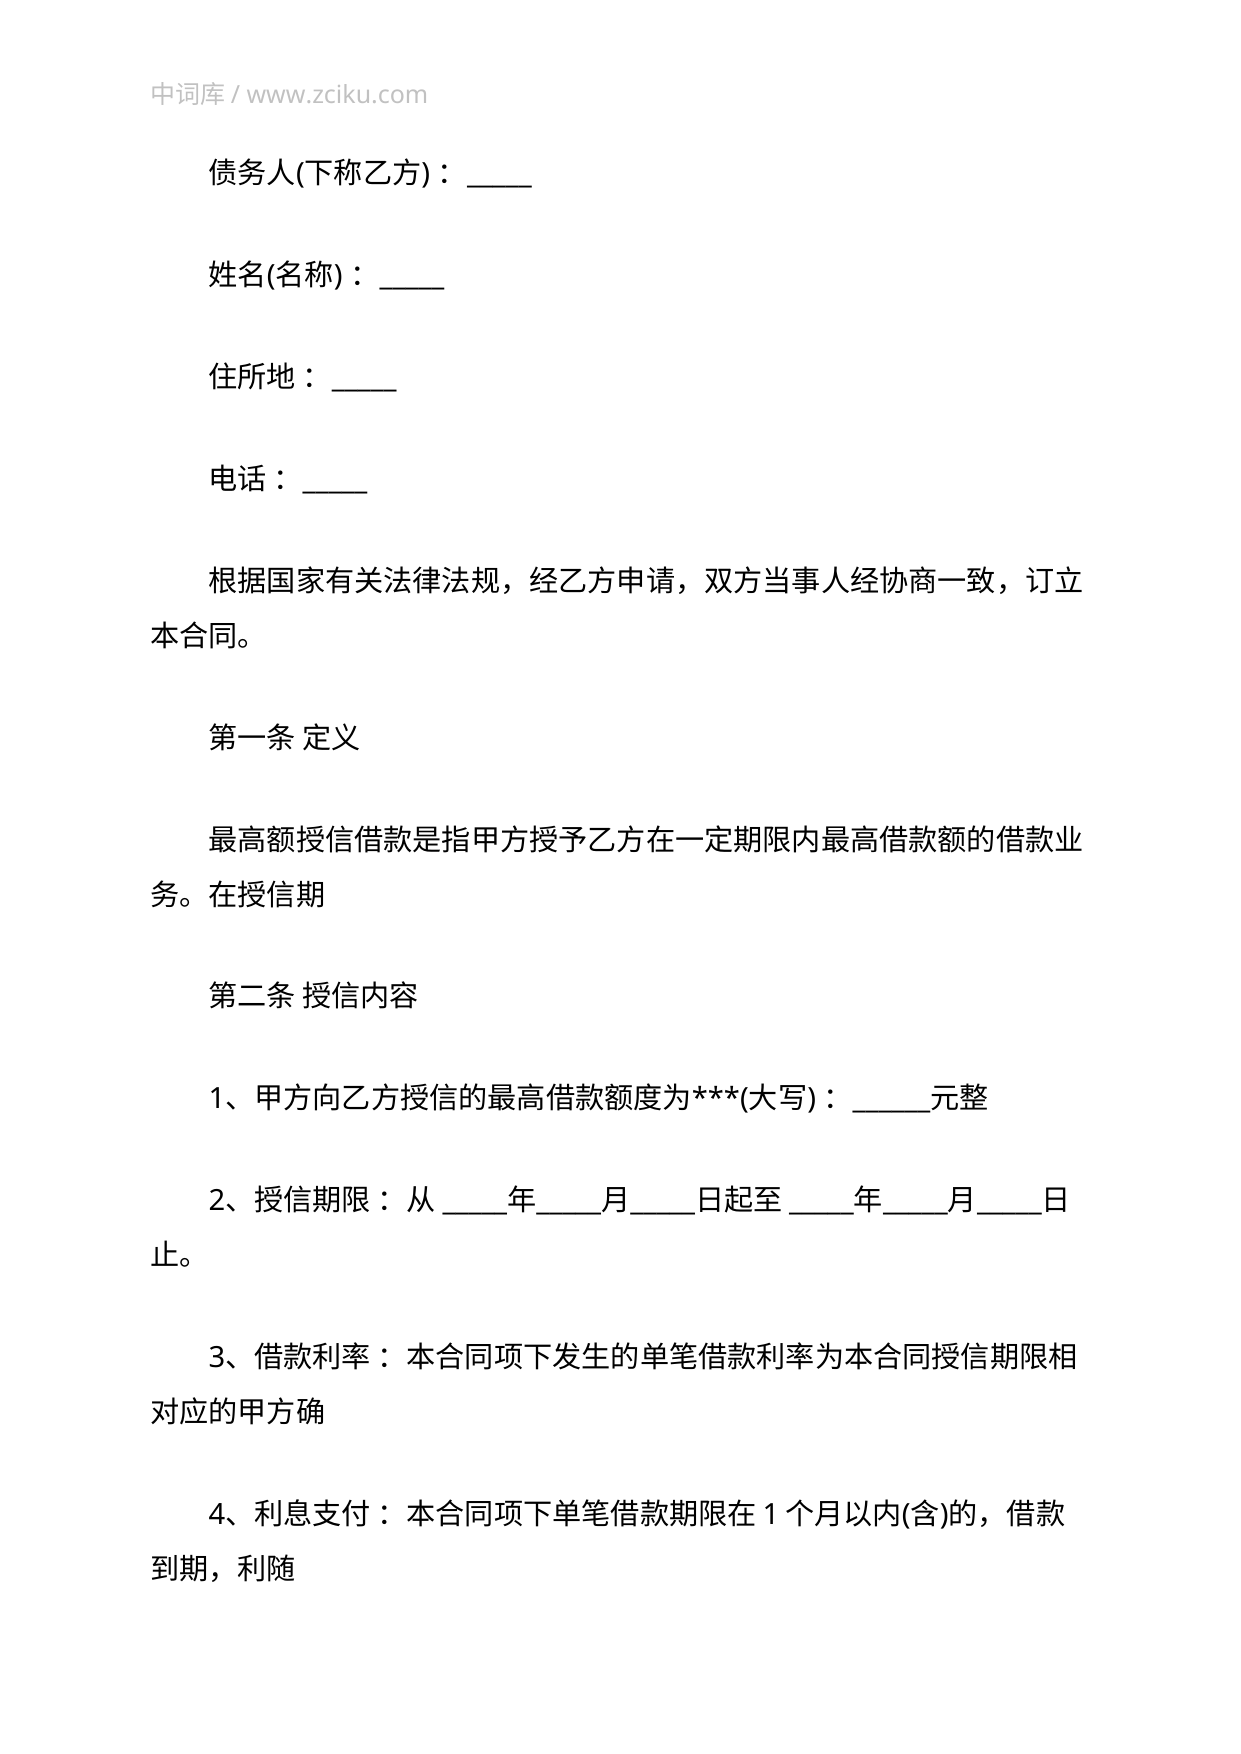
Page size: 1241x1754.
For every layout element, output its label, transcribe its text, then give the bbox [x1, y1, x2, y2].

text 住所地 ：_____ [150, 354, 1090, 396]
text 2、授信期限 ：从 _____年_____月_____日起至 _____年_____月_____日止。 [150, 1177, 1090, 1274]
text 姓名(名称) ：_____ [150, 252, 1090, 294]
text 债务人(下称乙方) ：_____ [150, 150, 1090, 192]
text 4、利息支付 ：本合同项下单笔借款期限在1个月以内(含)的，借款到期，利随 [150, 1490, 1090, 1588]
text 1、甲方向乙方授信的最高借款额度为***(大写) ：______元整 [150, 1075, 1090, 1117]
text 最高额授信借款是指甲方授予乙方在一定期限内最高借款额的借款业务。在授信期 [150, 816, 1090, 913]
text 电话 ：_____ [150, 456, 1090, 498]
text 3、借款利率 ：本合同项下发生的单笔借款利率为本合同授信期限相对应的甲方确 [150, 1333, 1090, 1431]
text 根据国家有关法律法规，经乙方申请，双方当事人经协商一致，订立本合同。 [150, 558, 1090, 655]
text 第二条 授信内容 [150, 973, 1090, 1015]
text 第一条 定义 [150, 714, 1090, 757]
